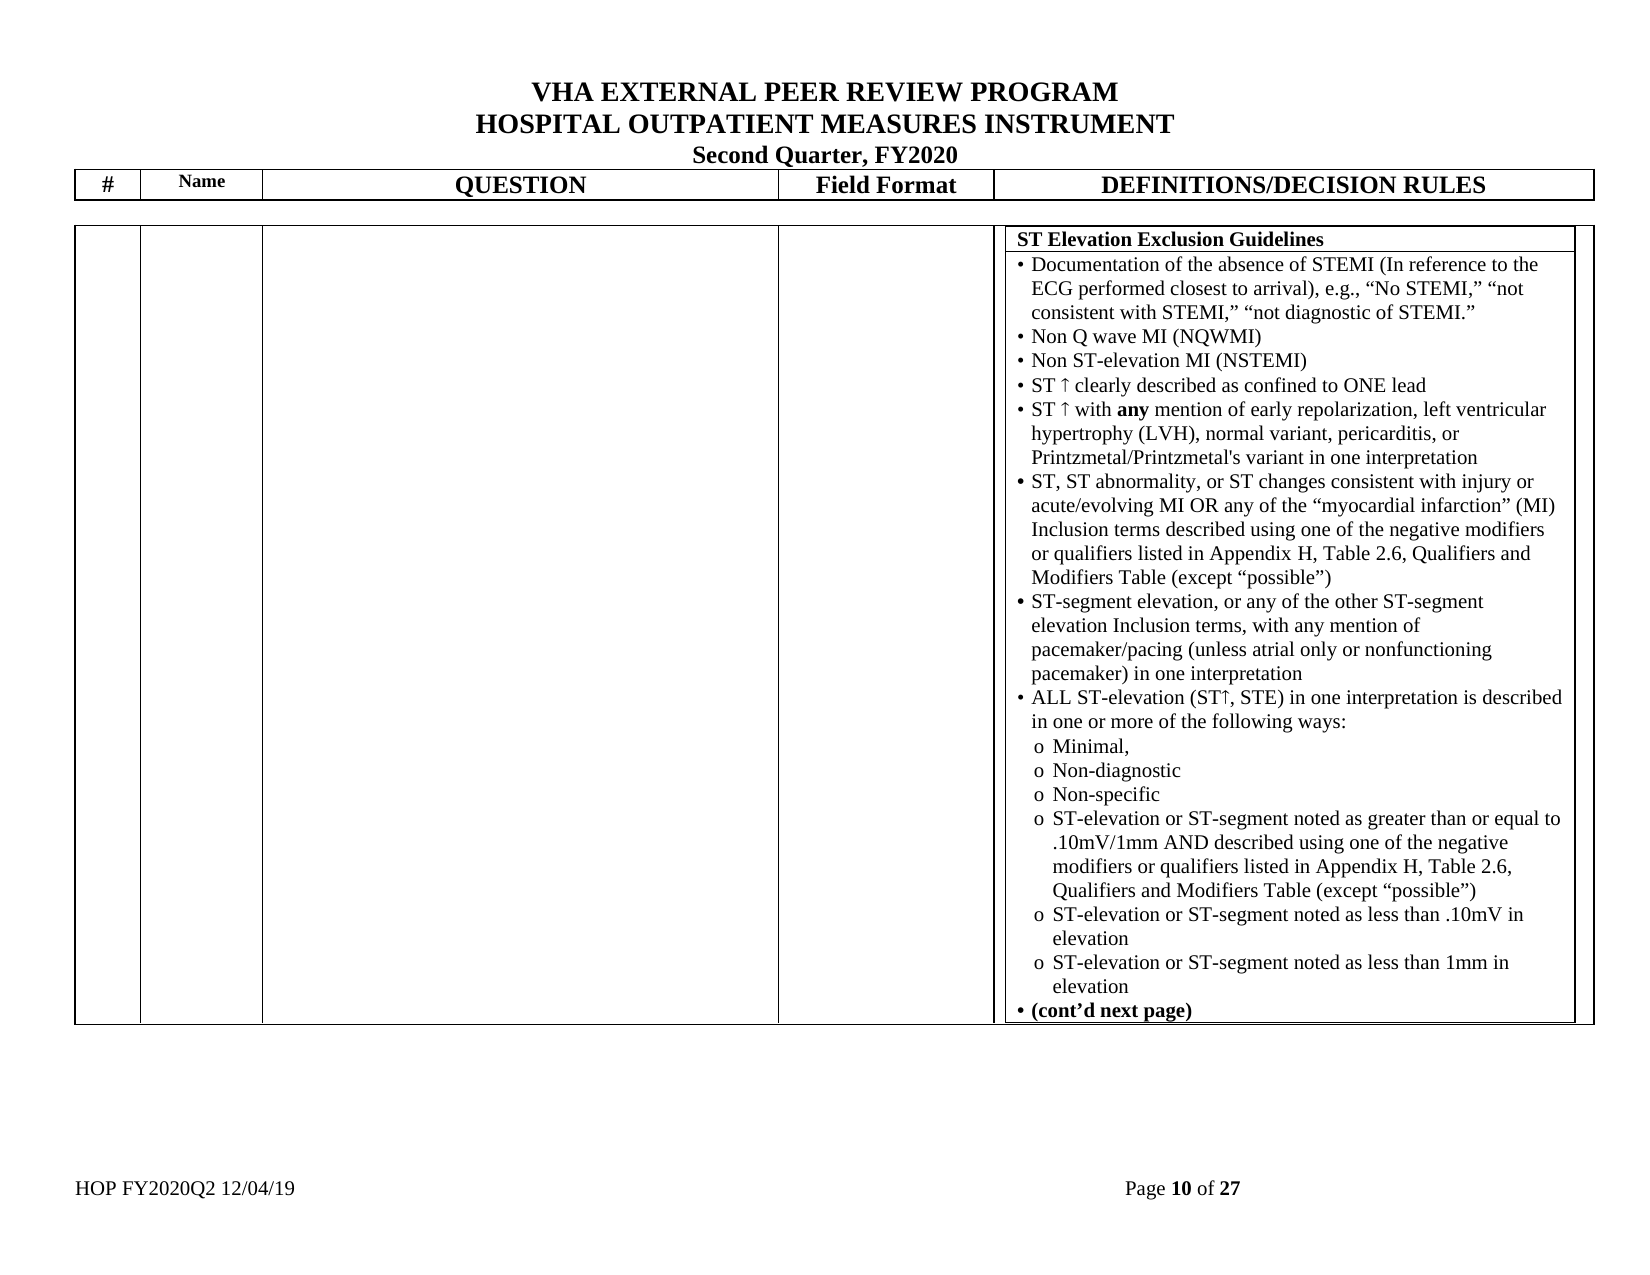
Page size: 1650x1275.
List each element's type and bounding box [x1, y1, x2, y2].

table_cell [141, 226, 262, 1023]
table_cell [995, 226, 1005, 1023]
table_cell [1006, 252, 1574, 1022]
table_cell [263, 226, 778, 1023]
table_cell [779, 226, 993, 1023]
table_cell [1006, 227, 1574, 251]
table_cell [1576, 226, 1593, 1023]
table_cell [76, 226, 140, 1023]
